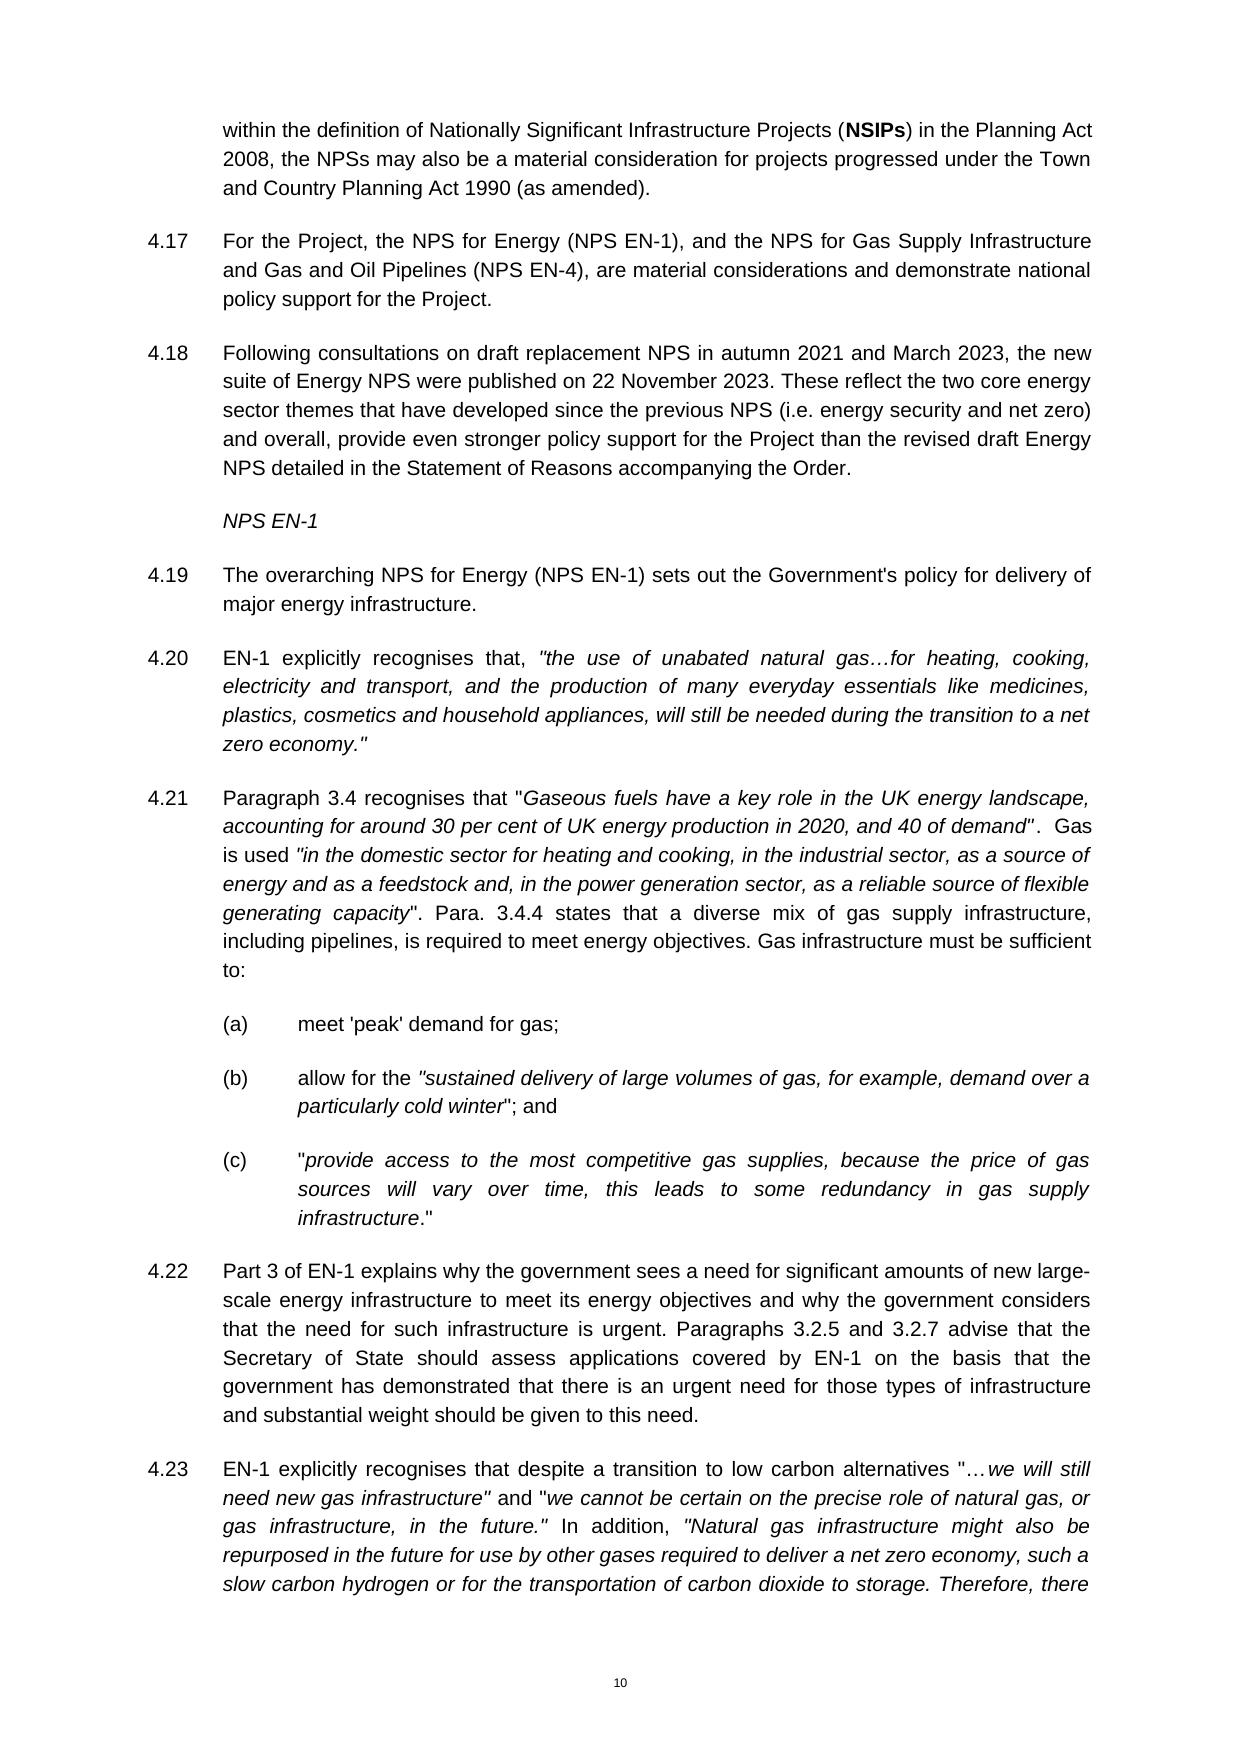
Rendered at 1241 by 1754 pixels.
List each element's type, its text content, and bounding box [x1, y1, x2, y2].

text EN-1 explicitly recognises that, "the use of unabated natural gas…for heating, cooking, electricity and transport, and the production of many everyday essentials like medicines, plastics, cosmetics and household appliances, will still be needed during the transition to a net zero economy." [148, 646, 1092, 756]
text allow for the "sustained delivery of large volumes of gas, for example, demand over a particularly cold winter"; and [223, 1066, 1092, 1118]
text "provide access to the most competitive gas supplies, because the price of gas sources will vary over time, this leads to some redundancy in gas supply infrastructure." [223, 1148, 1092, 1229]
text For the Project, the NPS for Energy (NPS EN-1), and the NPS for Gas Supply Infrastructure and Gas and Oil Pipelines (NPS EN-4), are material considerations and demonstrate national policy support for the Project. [148, 229, 1092, 311]
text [148, 1457, 1092, 1596]
list NPS EN-1 [223, 509, 1092, 533]
text Paragraph 3.4 recognises that "Gaseous fuels have a key role in the UK energy landscape, accounting for around 30 per cent of UK energy production in 2020, and 40 of demand". Gas is used "in the domestic sector for heating and cooking, in the industrial sector, as a source of energy and as a feedstock and, in the power generation sector, as a reliable source of flexible generating capacity". Para. 3.4.4 states that a diverse mix of gas supply infrastructure, including pipelines, is required to meet energy objectives. Gas infrastructure must be sufficient to: [148, 786, 1092, 982]
text Following consultations on draft replacement NPS in autumn 2021 and March 2023, the new suite of Energy NPS were published on 22 November 2023. These reflect the two core energy sector themes that have developed since the previous NPS (i.e. energy security and net zero) and overall, provide even stronger policy support for the Project than the revised draft Energy NPS detailed in the Statement of Reasons accompanying the Order. [148, 341, 1092, 479]
text meet 'peak' demand for gas; [223, 1012, 1092, 1036]
text Part 3 of EN-1 explains why the government sees a need for significant amounts of new large-scale energy infrastructure to meet its energy objectives and why the government considers that the need for such infrastructure is urgent. Paragraphs 3.2.5 and 3.2.7 advise that the Secretary of State should assess applications covered by EN-1 on the basis that the government has demonstrated that there is an urgent need for those types of infrastructure and substantial weight should be given to this need. [148, 1259, 1092, 1427]
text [148, 118, 1092, 199]
text The overarching NPS for Energy (NPS EN-1) sets out the Government's policy for delivery of major energy infrastructure. [148, 563, 1092, 616]
